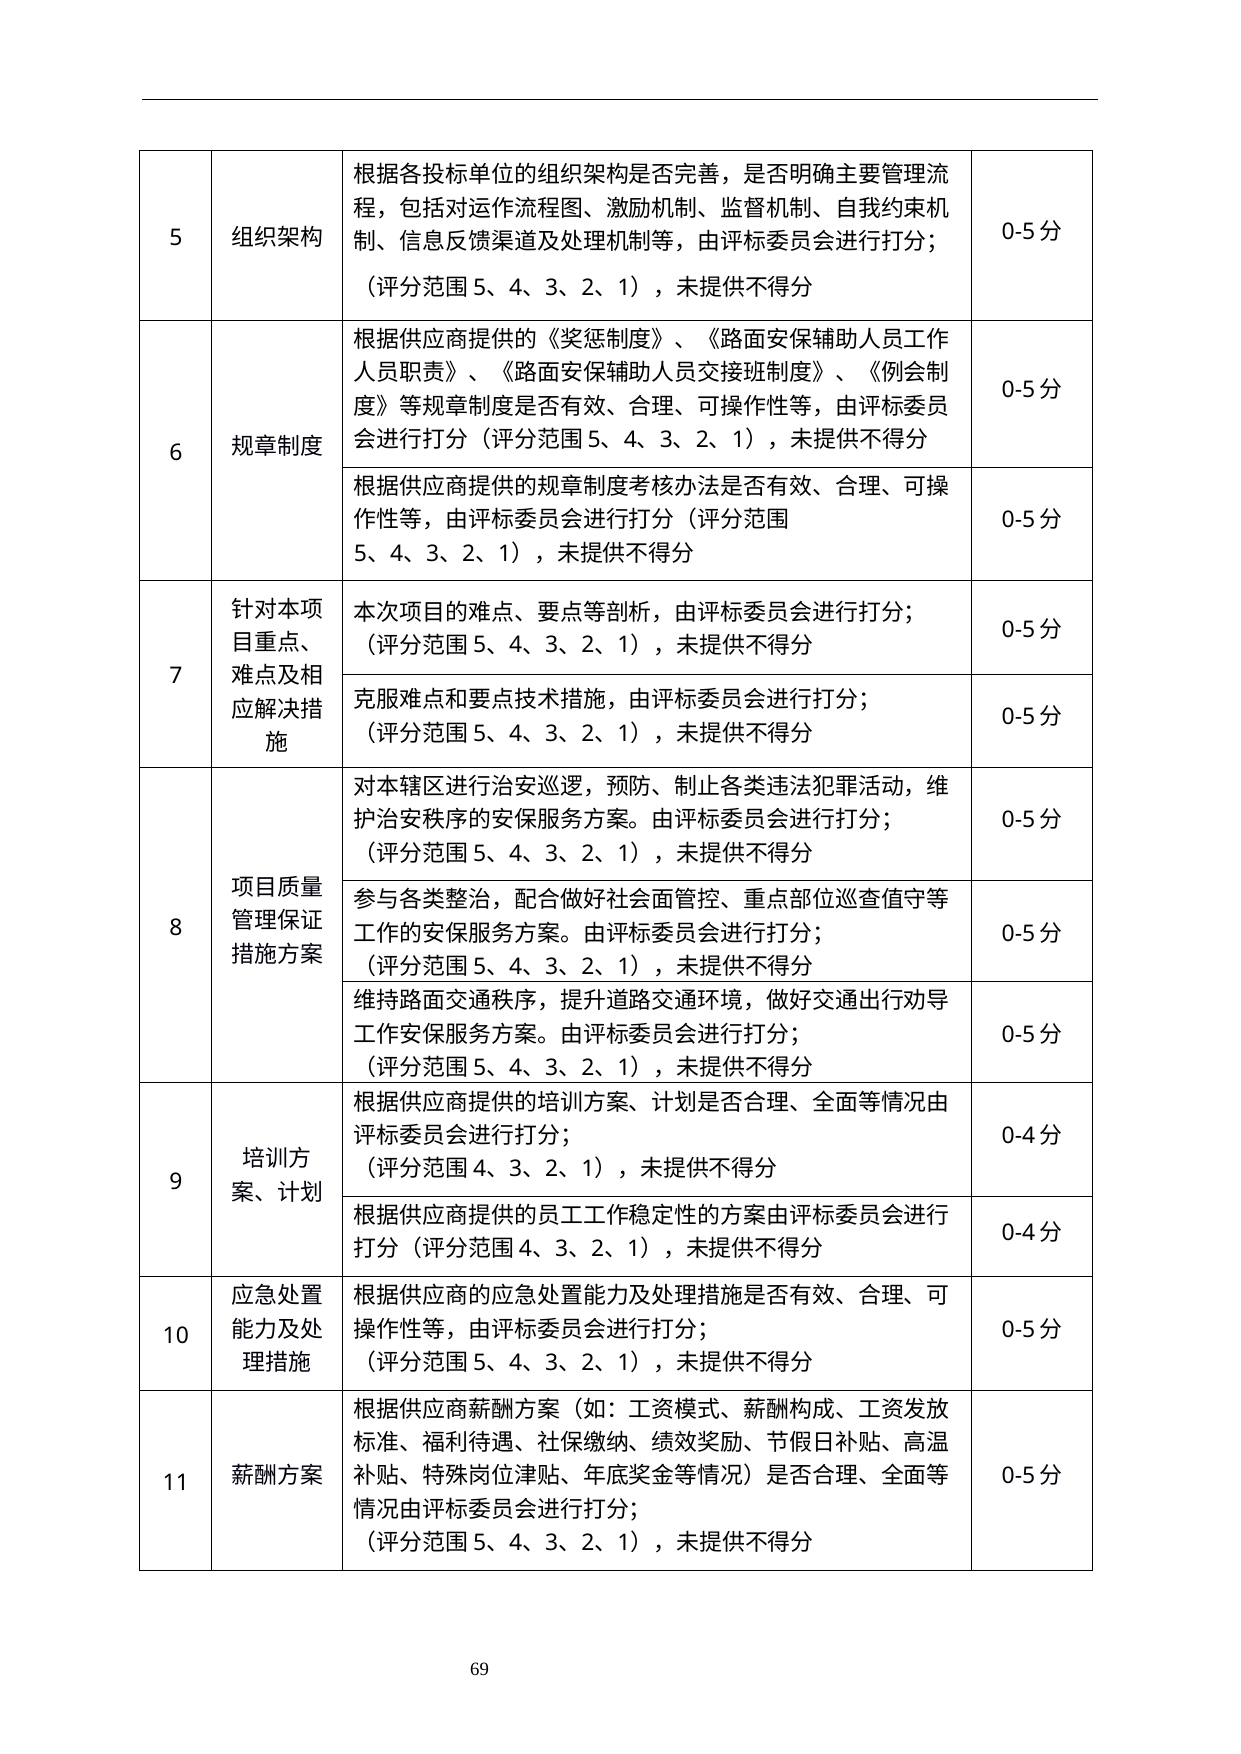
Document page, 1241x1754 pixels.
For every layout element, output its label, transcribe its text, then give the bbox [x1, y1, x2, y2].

table_cell 规章制度 [212, 321, 342, 580]
table_cell 培训方案、计划 [212, 1083, 342, 1276]
table_cell 9 [140, 1083, 211, 1276]
table_cell 根据供应商提供的员工工作稳定性的方案由评标委员会进行打分（评分范围4、3、2、1），未提供不得分 [343, 1197, 971, 1276]
table_cell 本次项目的难点、要点等剖析，由评标委员会进行打分； （评分范围5、4、3、2、1），未提供不得分 [343, 581, 971, 673]
table_cell 根据供应商薪酬方案（如：工资模式、薪酬构成、工资发放标准、福利待遇、社保缴纳、绩效奖励、节假日补贴、高温补贴、特殊岗位津贴、年底奖金等情况）是否合理、全面等情况由评标委员会进行打分； （评分范围5、4、3、2、1），未提供不得分 [343, 1391, 971, 1570]
table_cell 0-5分 [972, 1391, 1092, 1570]
table_cell 0-4分 [972, 1197, 1092, 1276]
table_cell 8 [140, 768, 211, 1082]
table_cell 参与各类整治，配合做好社会面管控、重点部位巡查值守等工作的安保服务方案。由评标委员会进行打分； （评分范围5、4、3、2、1），未提供不得分 [343, 881, 971, 981]
table_cell 根据供应商提供的规章制度考核办法是否有效、合理、可操作性等，由评标委员会进行打分（评分范围5、4、3、2、1），未提供不得分 [343, 468, 971, 580]
table_cell 7 [140, 581, 211, 767]
table_cell 5 [140, 151, 211, 320]
table_cell 对本辖区进行治安巡逻，预防、制止各类违法犯罪活动，维护治安秩序的安保服务方案。由评标委员会进行打分； （评分范围5、4、3、2、1），未提供不得分 [343, 768, 971, 880]
table_cell 根据供应商提供的《奖惩制度》、《路面安保辅助人员工作人员职责》、《路面安保辅助人员交接班制度》、《例会制度》等规章制度是否有效、合理、可操作性等，由评标委员会进行打分（评分范围5、4、3、2、1），未提供不得分 [343, 321, 971, 467]
table_cell 6 [140, 321, 211, 580]
table_cell 0-5分 [972, 1277, 1092, 1389]
table_cell 10 [140, 1277, 211, 1389]
table_cell 项目质量管理保证措施方案 [212, 768, 342, 1082]
table_cell 维持路面交通秩序，提升道路交通环境，做好交通出行劝导工作安保服务方案。由评标委员会进行打分； （评分范围5、4、3、2、1），未提供不得分 [343, 982, 971, 1082]
table_cell 11 [140, 1391, 211, 1570]
table_cell 组织架构 [212, 151, 342, 320]
table_cell 0-5分 [972, 321, 1092, 467]
table_cell 针对本项目重点、难点及相应解决措施 [212, 581, 342, 767]
table_cell 应急处置能力及处理措施 [212, 1277, 342, 1389]
table_cell 根据各投标单位的组织架构是否完善，是否明确主要管理流程，包括对运作流程图、激励机制、监督机制、自我约束机制、信息反馈渠道及处理机制等，由评标委员会进行打分； （评分范围5、4、3、2、1），未提供不得分 [343, 151, 971, 320]
table_cell 0-5分 [972, 675, 1092, 767]
table_cell 0-5分 [972, 982, 1092, 1082]
table_cell 根据供应商提供的培训方案、计划是否合理、全面等情况由评标委员会进行打分； （评分范围4、3、2、1），未提供不得分 [343, 1083, 971, 1196]
table_cell 0-5分 [972, 581, 1092, 673]
table_cell 克服难点和要点技术措施，由评标委员会进行打分； （评分范围5、4、3、2、1），未提供不得分 [343, 675, 971, 767]
table_cell 0-5分 [972, 768, 1092, 880]
table_cell 根据供应商的应急处置能力及处理措施是否有效、合理、可操作性等，由评标委员会进行打分； （评分范围5、4、3、2、1），未提供不得分 [343, 1277, 971, 1389]
table_cell 0-5分 [972, 468, 1092, 580]
table_cell 0-5分 [972, 151, 1092, 320]
table_cell 薪酬方案 [212, 1391, 342, 1570]
table_cell 0-4分 [972, 1083, 1092, 1196]
table_cell 0-5分 [972, 881, 1092, 981]
